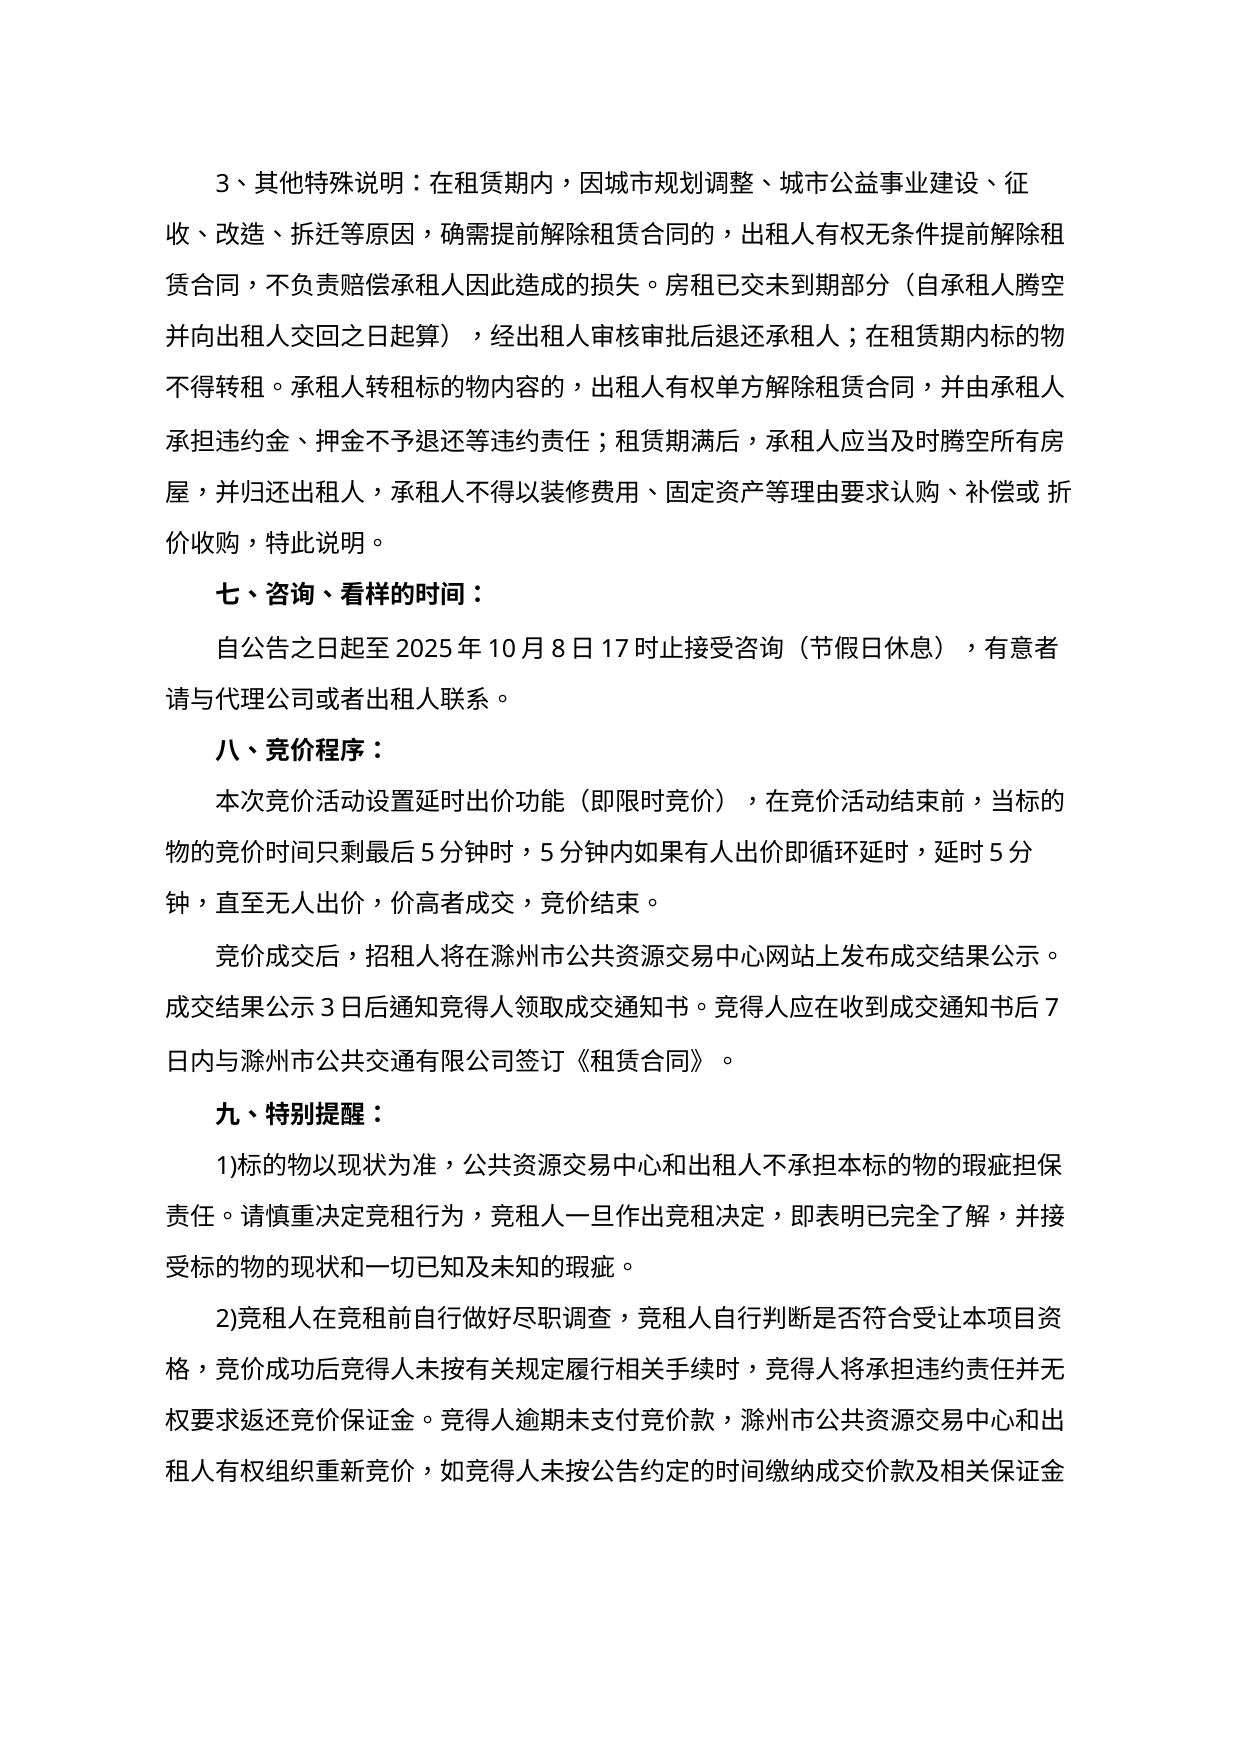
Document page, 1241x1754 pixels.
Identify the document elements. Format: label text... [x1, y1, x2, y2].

text 本次竞价活动设置延时出价功能（即限时竞价），在竞价活动结束前，当标的物的竞价时间只剩最后5分钟时，5分钟内如果有人出价即循环延时，延时5分钟，直至无人出价，价高者成交，竞价结束。 [165, 783, 1075, 919]
text 九、特别提醒： [165, 1096, 1075, 1130]
text 八、竞价程序： [165, 732, 1075, 766]
text 七、咨询、看样的时间： [165, 577, 1075, 611]
text 1)标的物以现状为准，公共资源交易中心和出租人不承担本标的物的瑕疵担保责任。请慎重决定竞租行为，竞租人一旦作出竞租决定，即表明已完全了解，并接受标的物的现状和一切已知及未知的瑕疵。 [165, 1147, 1075, 1283]
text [165, 1300, 1075, 1488]
text 竞价成交后，招租人将在滁州市公共资源交易中心网站上发布成交结果公示。成交结果公示3日后通知竞得人领取成交通知书。竞得人应在收到成交通知书后7日内与滁州市公共交通有限公司签订《租赁合同》。 [165, 936, 1075, 1078]
text 3、其他特殊说明：在租赁期内，因城市规划调整、城市公益事业建设、征收、改造、拆迁等原因，确需提前解除租赁合同的，出租人有权无条件提前解除租赁合同，不负责赔偿承租人因此造成的损失。房租已交未到期部分（自承租人腾空并向出租人交回之日起算），经出租人审核审批后退还承租人；在租赁期内标的物不得转租。承租人转租标的物内容的，出租人有权单方解除租赁合同，并由承租人承担违约金、押金不予退还等违约责任；租赁期满后，承租人应当及时腾空所有房屋，并归还出租人，承租人不得以装修费用、固定资产等理由要求认购、补偿或 折价收购，特此说明。 [165, 165, 1075, 560]
text 自公告之日起至2025年10月8日17时止接受咨询（节假日休息），有意者请与代理公司或者出租人联系。 [165, 628, 1075, 715]
